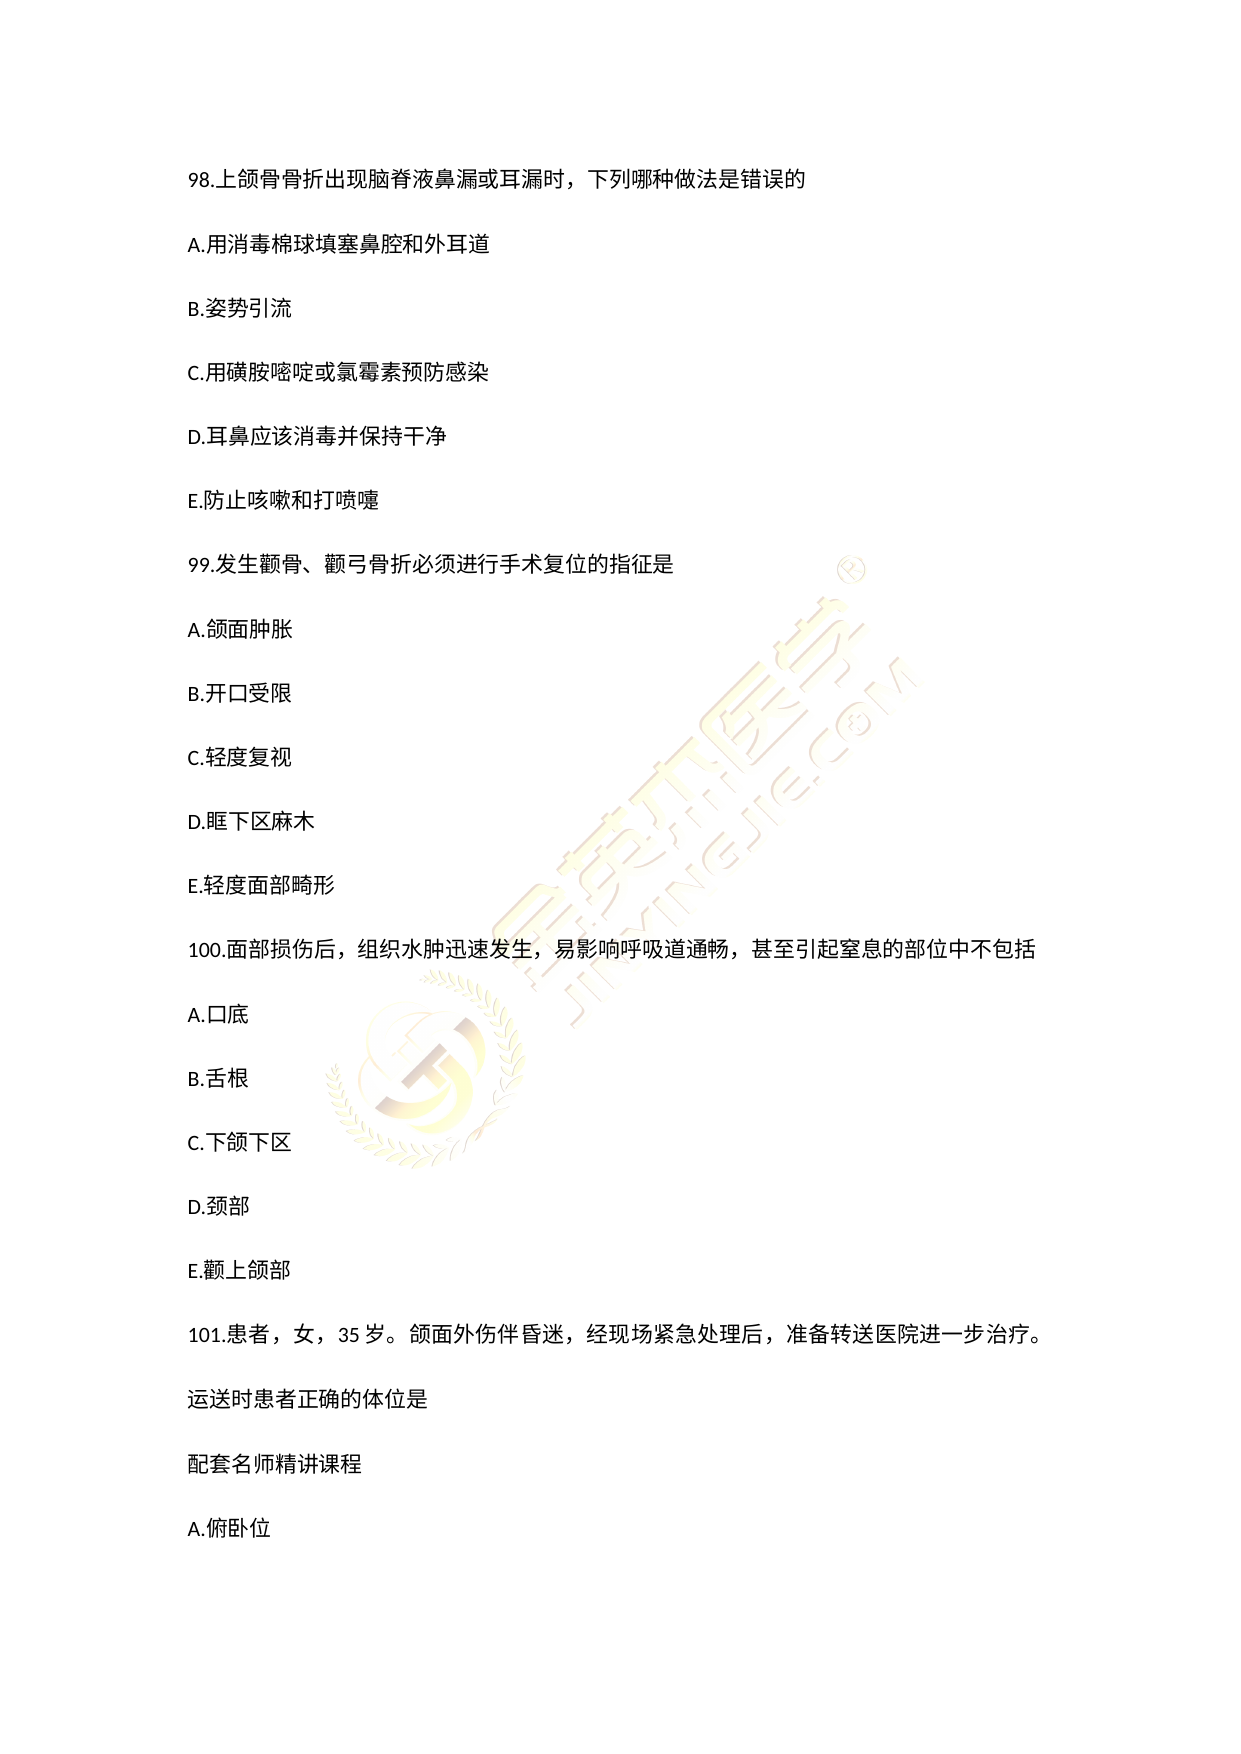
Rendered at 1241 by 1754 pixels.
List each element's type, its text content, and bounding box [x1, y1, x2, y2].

text 100.面部损伤后，组织水肿迅速发生，易影响呼吸道通畅，甚至引起窒息的部位中不包括 [187, 932, 1053, 964]
text E.颧上颌部 [187, 1253, 1053, 1285]
text D.耳鼻应该消毒并保持干净 [187, 419, 1053, 451]
text 配套名师精讲课程 [187, 1446, 1053, 1479]
text C.轻度复视 [187, 739, 1053, 772]
text E.轻度面部畸形 [187, 868, 1053, 900]
text C.用磺胺嘧啶或氯霉素预防感染 [187, 354, 1053, 387]
text A.用消毒棉球填塞鼻腔和外耳道 [187, 226, 1053, 259]
text 101.患者，女，35岁。颌面外伤伴昏迷，经现场紧急处理后，准备转送医院进一步治疗。运送时患者正确的体位是 [187, 1317, 1053, 1414]
text D.眶下区麻木 [187, 804, 1053, 836]
text E.防止咳嗽和打喷嚏 [187, 483, 1053, 515]
text B.舌根 [187, 1060, 1053, 1093]
text B.开口受限 [187, 675, 1053, 708]
text A.颌面肿胀 [187, 611, 1053, 644]
text A.俯卧位 [187, 1510, 1053, 1543]
text 98.上颌骨骨折出现脑脊液鼻漏或耳漏时，下列哪种做法是错误的 [187, 162, 1053, 194]
text C.下颌下区 [187, 1124, 1053, 1157]
text 99.发生颧骨、颧弓骨折必须进行手术复位的指征是 [187, 547, 1053, 579]
text B.姿势引流 [187, 290, 1053, 323]
text D.颈部 [187, 1189, 1053, 1221]
text A.口底 [187, 996, 1053, 1029]
